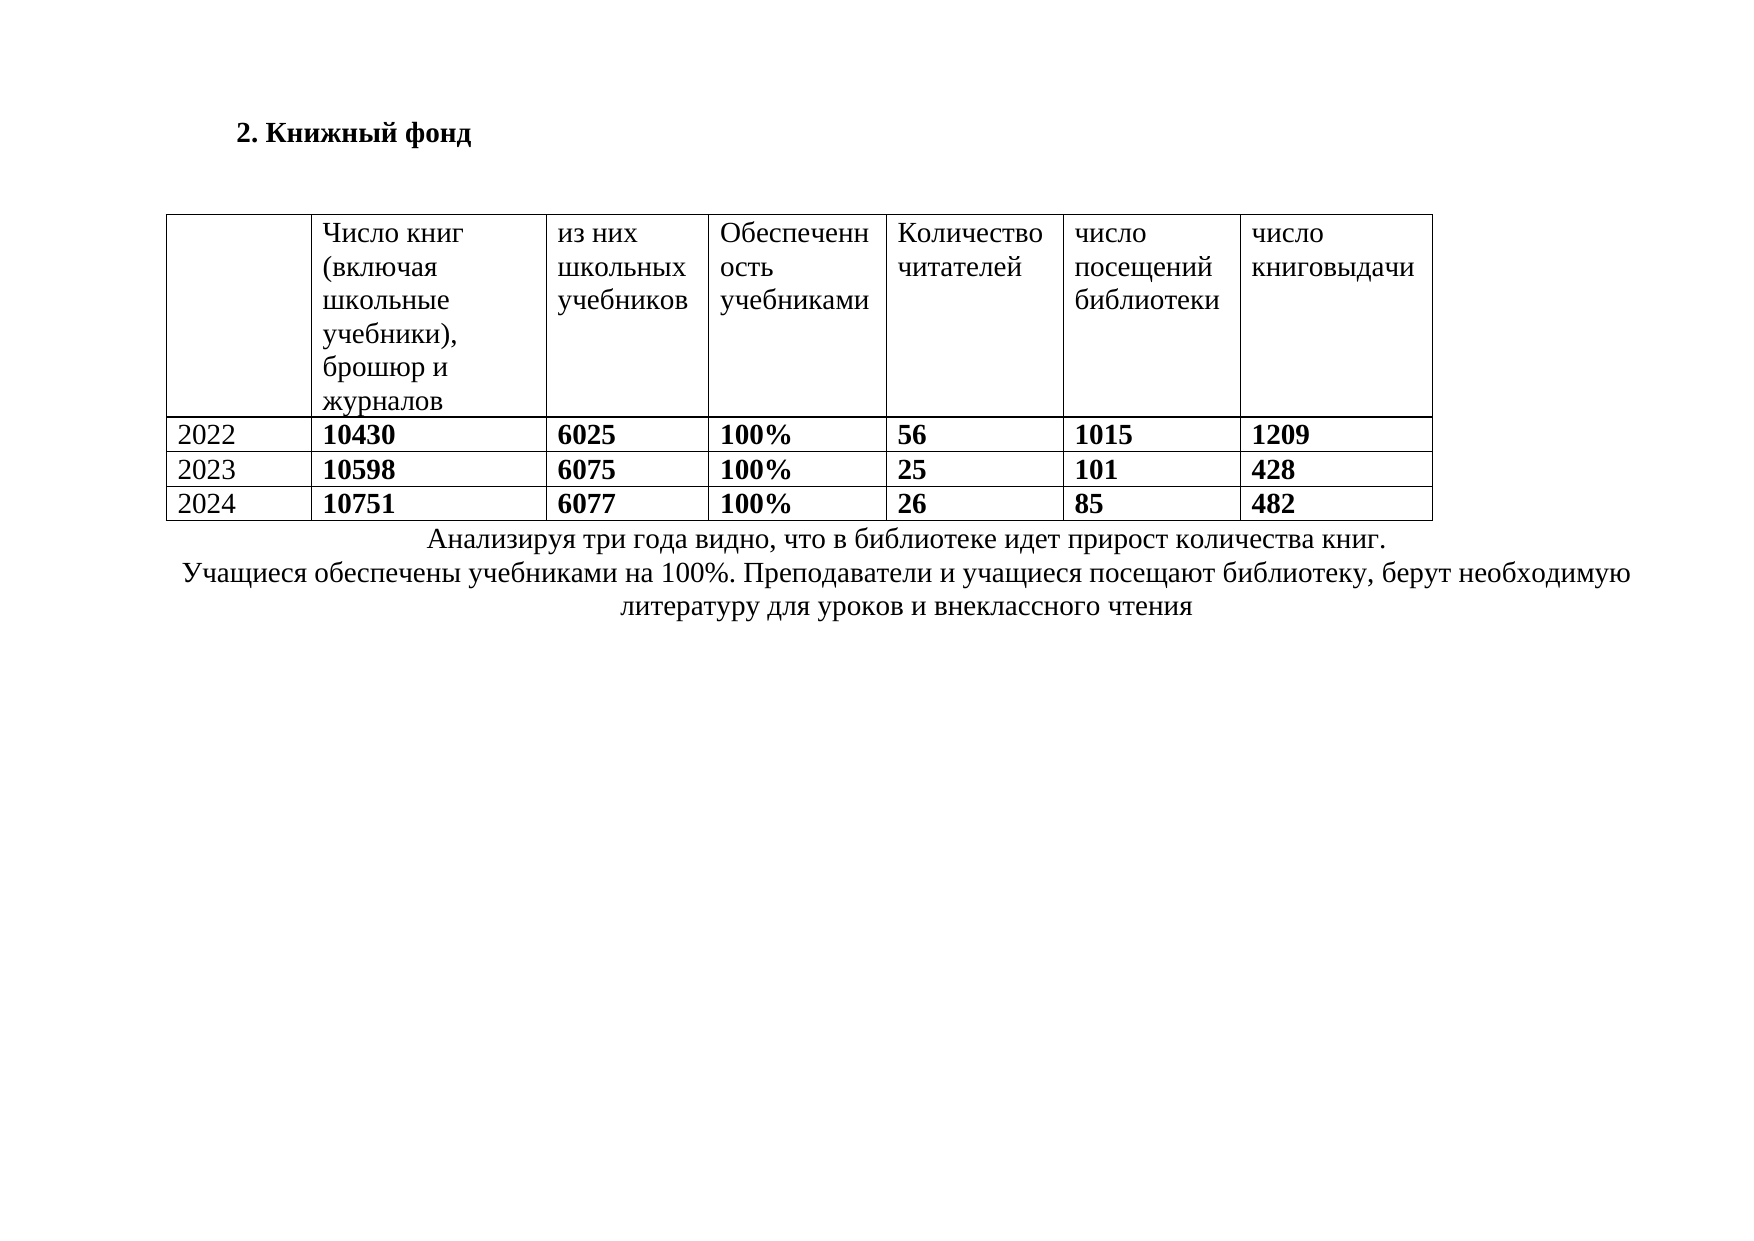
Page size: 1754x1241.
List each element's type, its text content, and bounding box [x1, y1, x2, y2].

table_cell 2024 [167, 487, 311, 520]
table_cell 1209 [1241, 418, 1432, 451]
table_cell 2023 [167, 452, 311, 486]
table_cell 10430 [312, 418, 546, 451]
table_cell 85 [1064, 487, 1240, 520]
table_cell 101 [1064, 452, 1240, 486]
table_cell 56 [887, 418, 1063, 451]
table_header число книговыдачи [1241, 215, 1432, 416]
table_cell 10598 [312, 452, 546, 486]
table_header Число книг (включая школьные учебники), брошюр и журналов [312, 215, 546, 416]
table_cell 10751 [312, 487, 546, 520]
table_cell 100% [709, 418, 886, 451]
table_header Количество читателей [887, 215, 1063, 416]
table_cell 100% [709, 452, 886, 486]
table_cell 6025 [547, 418, 708, 451]
table_header число посещений библиотеки [1064, 215, 1240, 416]
table_cell 100% [709, 487, 886, 520]
text 2. Книжный фонд [236, 115, 1636, 213]
table_cell 25 [887, 452, 1063, 486]
table_cell 428 [1241, 452, 1432, 486]
table_header из них школьных учебников [547, 215, 708, 416]
table_cell 6075 [547, 452, 708, 486]
table_cell 1015 [1064, 418, 1240, 451]
table_cell 26 [887, 487, 1063, 520]
text Учащиеся обеспечены учебниками на 100%. Преподаватели и учащиеся посещают библиотеку, берут необходимую литературу для уроков и внеклассного чтения [177, 555, 1636, 622]
table_cell 6077 [547, 487, 708, 520]
table_header [167, 215, 311, 416]
table_header Обеспеченность учебниками [709, 215, 886, 416]
table_cell 482 [1241, 487, 1432, 520]
table_cell 2022 [167, 418, 311, 451]
text Анализируя три года видно, что в библиотеке идет прирост количества книг. [177, 521, 1636, 555]
